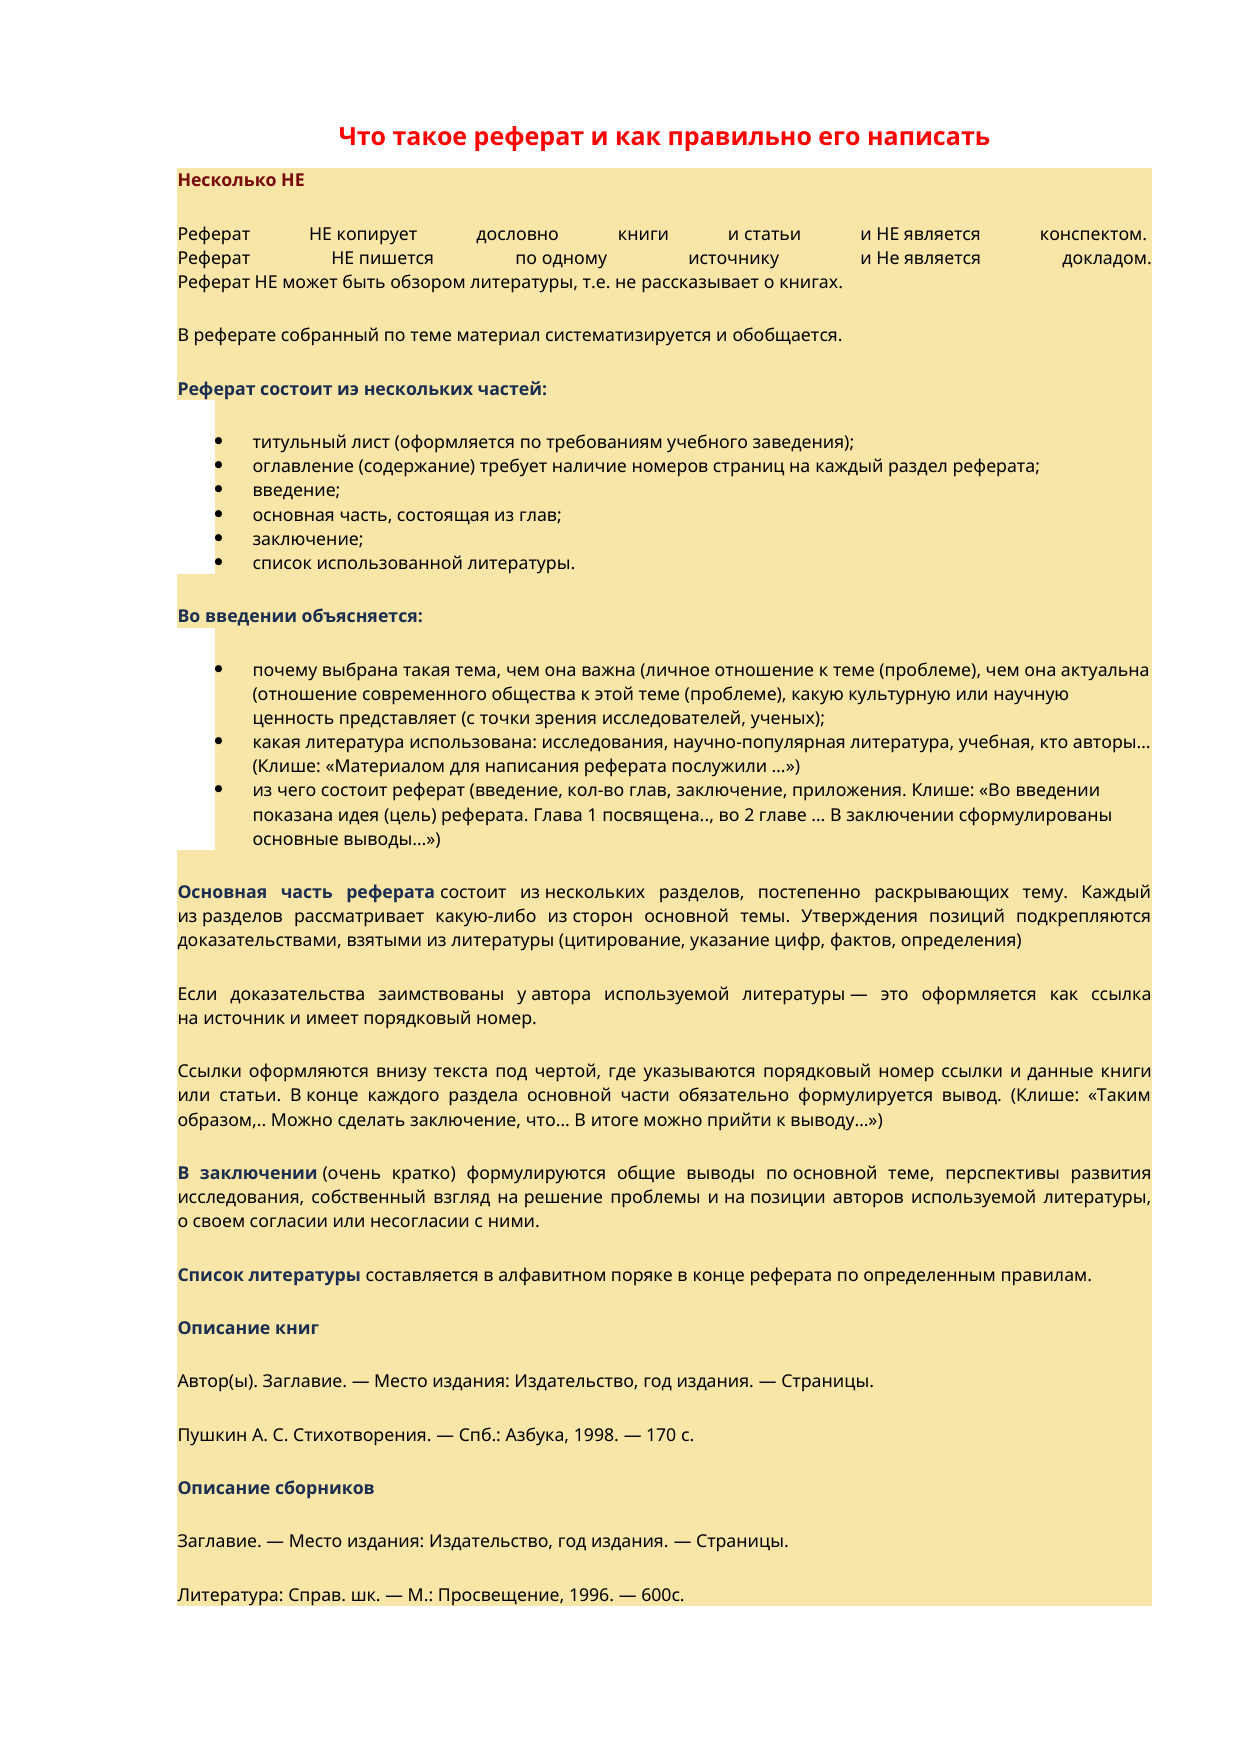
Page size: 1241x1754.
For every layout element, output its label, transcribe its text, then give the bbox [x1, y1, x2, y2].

text Что такое реферат и как правильно его написать [177, 118, 1152, 152]
text Описание сборников [177, 1475, 1152, 1499]
list титульный лист (оформляется по требованиям учебного заведения); [215, 429, 1152, 454]
text Несколько НЕ [177, 168, 1152, 192]
text Если доказательства заимствованы у автора используемой литературы — это оформляется как ссылка на источник и имеет порядковый номер. [177, 981, 1152, 1029]
text Автор(ы). Заглавие. — Место издания: Издательство, год издания. — Страницы. [177, 1369, 1152, 1393]
list список использованной литературы. [215, 550, 1152, 574]
text Ссылки оформляются внизу текста под чертой, где указываются порядковый номер ссылки и данные книги или статьи. В конце каждого раздела основной части обязательно формулируется вывод. (Клише: «Таким образом,.. Можно сделать заключение, что… В итоге можно прийти к выводу…») [177, 1059, 1152, 1131]
text Во введении объясняется: [177, 604, 1152, 628]
text Список литературы составляется в алфавитном поряке в конце реферата по определенным правилам. [177, 1262, 1152, 1286]
list почему выбрана такая тема, чем она важна (личное отношение к теме (проблеме), чем она актуальна (отношение современного общества к этой теме (проблеме), какую культурную или научную ценность представляет (с точки зрения исследователей, ученых); [215, 657, 1152, 729]
list введение; [215, 478, 1152, 502]
text Заглавие. — Место издания: Издательство, год издания. — Страницы. [177, 1529, 1152, 1553]
text В заключении (очень кратко) формулируются общие выводы по основной теме, перспективы развития исследования, собственный взгляд на решение проблемы и на позиции авторов используемой литературы, о своем согласии или несогласии с ними. [177, 1160, 1152, 1233]
text Реферат НЕ копирует дословно книги и статьи и НЕ является конспектом. Реферат НЕ пишется по одному источнику и Не является докладом. Реферат НЕ может быть обзором литературы, т.е. не рассказывает о книгах. [177, 221, 1152, 294]
list основная часть, состоящая из глав; [215, 502, 1152, 526]
list оглавление (содержание) требует наличие номеров страниц на каждый раздел реферата; [215, 454, 1152, 478]
list заключение; [215, 526, 1152, 550]
text В реферате собранный по теме материал систематизируется и обобщается. [177, 323, 1152, 347]
list из чего состоит реферат (введение, кол-во глав, заключение, приложения. Клише: «Во введении показана идея (цель) реферата. Глава 1 посвящена.., во 2 главе … В заключении сформулированы основные выводы…») [215, 778, 1152, 850]
text Пушкин А. С. Стихотворения. — Спб.: Азбука, 1998. — 170 с. [177, 1422, 1152, 1446]
text Реферат состоит иэ нескольких частей: [177, 376, 1152, 400]
list какая литература использована: исследования, научно-популярная литература, учебная, кто авторы… (Клише: «Материалом для написания реферата послужили …») [215, 729, 1152, 778]
text Основная часть реферата состоит из нескольких разделов, постепенно раскрывающих тему. Каждый из разделов рассматривает какую-либо из сторон основной темы. Утверждения позиций подкрепляются доказательствами, взятыми из литературы (цитирование, указание цифр, фактов, определения) [177, 879, 1152, 952]
text Литература: Справ. шк. — М.: Просвещение, 1996. — 600с. [177, 1582, 1152, 1606]
text Описание книг [177, 1315, 1152, 1339]
